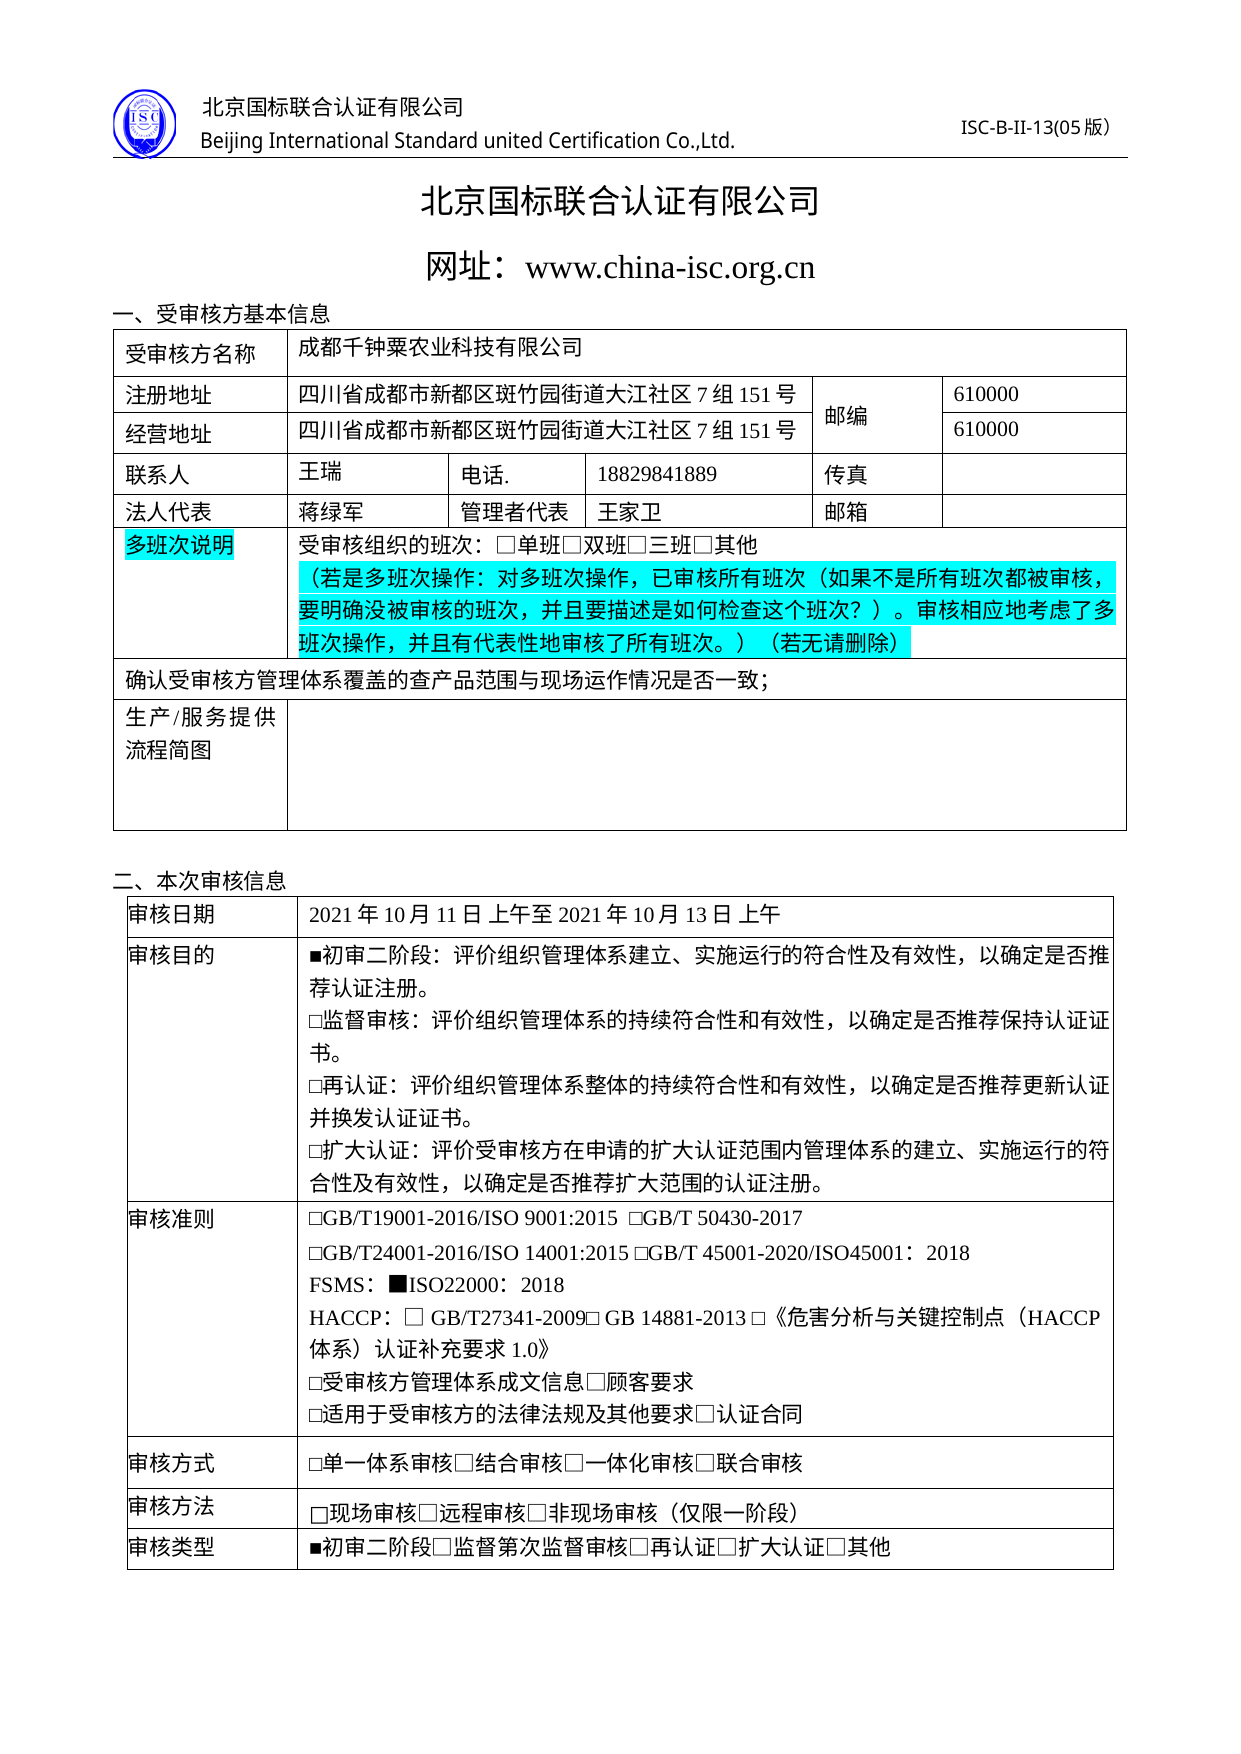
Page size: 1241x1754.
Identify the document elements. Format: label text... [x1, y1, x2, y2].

table_cell 审核目的 [128, 938, 297, 1201]
table_header 2021年10月11日 上午至2021年10月13日 上午 [298, 897, 1113, 937]
table_cell 多班次说明 [114, 528, 287, 658]
table_cell 管理者代表 [449, 495, 585, 527]
table_cell 联系人 [114, 454, 287, 493]
table_cell 经营地址 [114, 413, 287, 452]
table_cell [943, 495, 1126, 527]
table_cell 传真 [813, 454, 942, 493]
table_cell ■初审二阶段：评价组织管理体系建立、实施运行的符合性及有效性，以确定是否推荐认证注册。 □监督审核：评价组织管理体系的持续符合性和有效性，以确定是否推荐保持认证证书。 □再认证：评价组织管理体系整体的持续符合性和有效性，以确定是否推荐更新认证并换发认证证书。 □扩大认证：评价受审核方在申请的扩大认证范围内管理体系的建立、实施运行的符合性及有效性，以确定是否推荐扩大范围的认证注册。 □其他： [298, 938, 1113, 1201]
table_cell 法人代表 [114, 495, 287, 527]
table_cell □现场审核□远程审核□非现场审核（仅限一阶段） [298, 1489, 1113, 1528]
table_header 审核日期 [128, 897, 297, 937]
table_cell 审核方式 [128, 1437, 297, 1487]
table_cell 审核类型 [128, 1529, 297, 1569]
table_cell 注册地址 [114, 377, 287, 412]
table_cell 王家卫 [586, 495, 812, 527]
table_cell 邮箱 [813, 495, 942, 527]
table_cell 王瑞 [288, 454, 448, 493]
table_cell 邮编 [813, 377, 942, 452]
table_cell 四川省成都市新都区斑竹园街道大江社区7组151号 [288, 377, 812, 412]
table_cell ■初审二阶段□监督第次监督审核□再认证□扩大认证□其他 [298, 1529, 1113, 1569]
text 北京国标联合认证有限公司 [112, 166, 1128, 231]
text 二、本次审核信息 [112, 863, 1128, 896]
picture [112, 89, 176, 158]
table_cell 审核准则 [128, 1202, 297, 1436]
table_cell [943, 454, 1126, 493]
table_header 成都千钟粟农业科技有限公司 [288, 330, 1126, 376]
table_cell 18829841889 [586, 454, 812, 493]
table_cell 确认受审核方管理体系覆盖的查产品范围与现场运作情况是否一致； [114, 659, 1126, 699]
table_cell [288, 700, 1126, 830]
table_cell 审核方法 [128, 1489, 297, 1528]
table_cell □GB/T19001-2016/ISO 9001:2015 □GB/T 50430-2017 □GB/T24001-2016/ISO 14001:2015 □GB/T 45001-2020/ISO45001：2018 FSMS：■ISO22000：2018 HACCP：□ GB/T27341-2009□ GB 14881-2013 □《危害分析与关键控制点（HACCP体系）认证补充要求 1.0》 □受审核方管理体系成文信息□顾客要求 □适用于受审核方的法律法规及其他要求□认证合同 [298, 1202, 1113, 1436]
table_cell □单一体系审核□结合审核□一体化审核□联合审核 [298, 1437, 1113, 1487]
table_cell 四川省成都市新都区斑竹园街道大江社区7组151号 [288, 413, 812, 452]
table_cell 受审核组织的班次：□单班□双班□三班□其他 （若是多班次操作：对多班次操作，已审核所有班次（如果不是所有班次都被审核，要明确没被审核的班次，并且要描述是如何检查这个班次？）。审核相应地考虑了多班次操作，并且有代表性地审核了所有班次。）（若无请删除） [288, 528, 1126, 658]
table_cell 电话. [449, 454, 585, 493]
table_cell 610000 [943, 413, 1126, 452]
text 一、受审核方基本信息 [112, 296, 1128, 329]
table_cell 610000 [943, 377, 1126, 412]
text 网址：www.china-isc.org.cn [112, 231, 1128, 296]
table_header 受审核方名称 [114, 330, 287, 376]
table_cell 生产/服务提供流程简图 [114, 700, 287, 830]
table_cell 蒋绿军 [288, 495, 448, 527]
